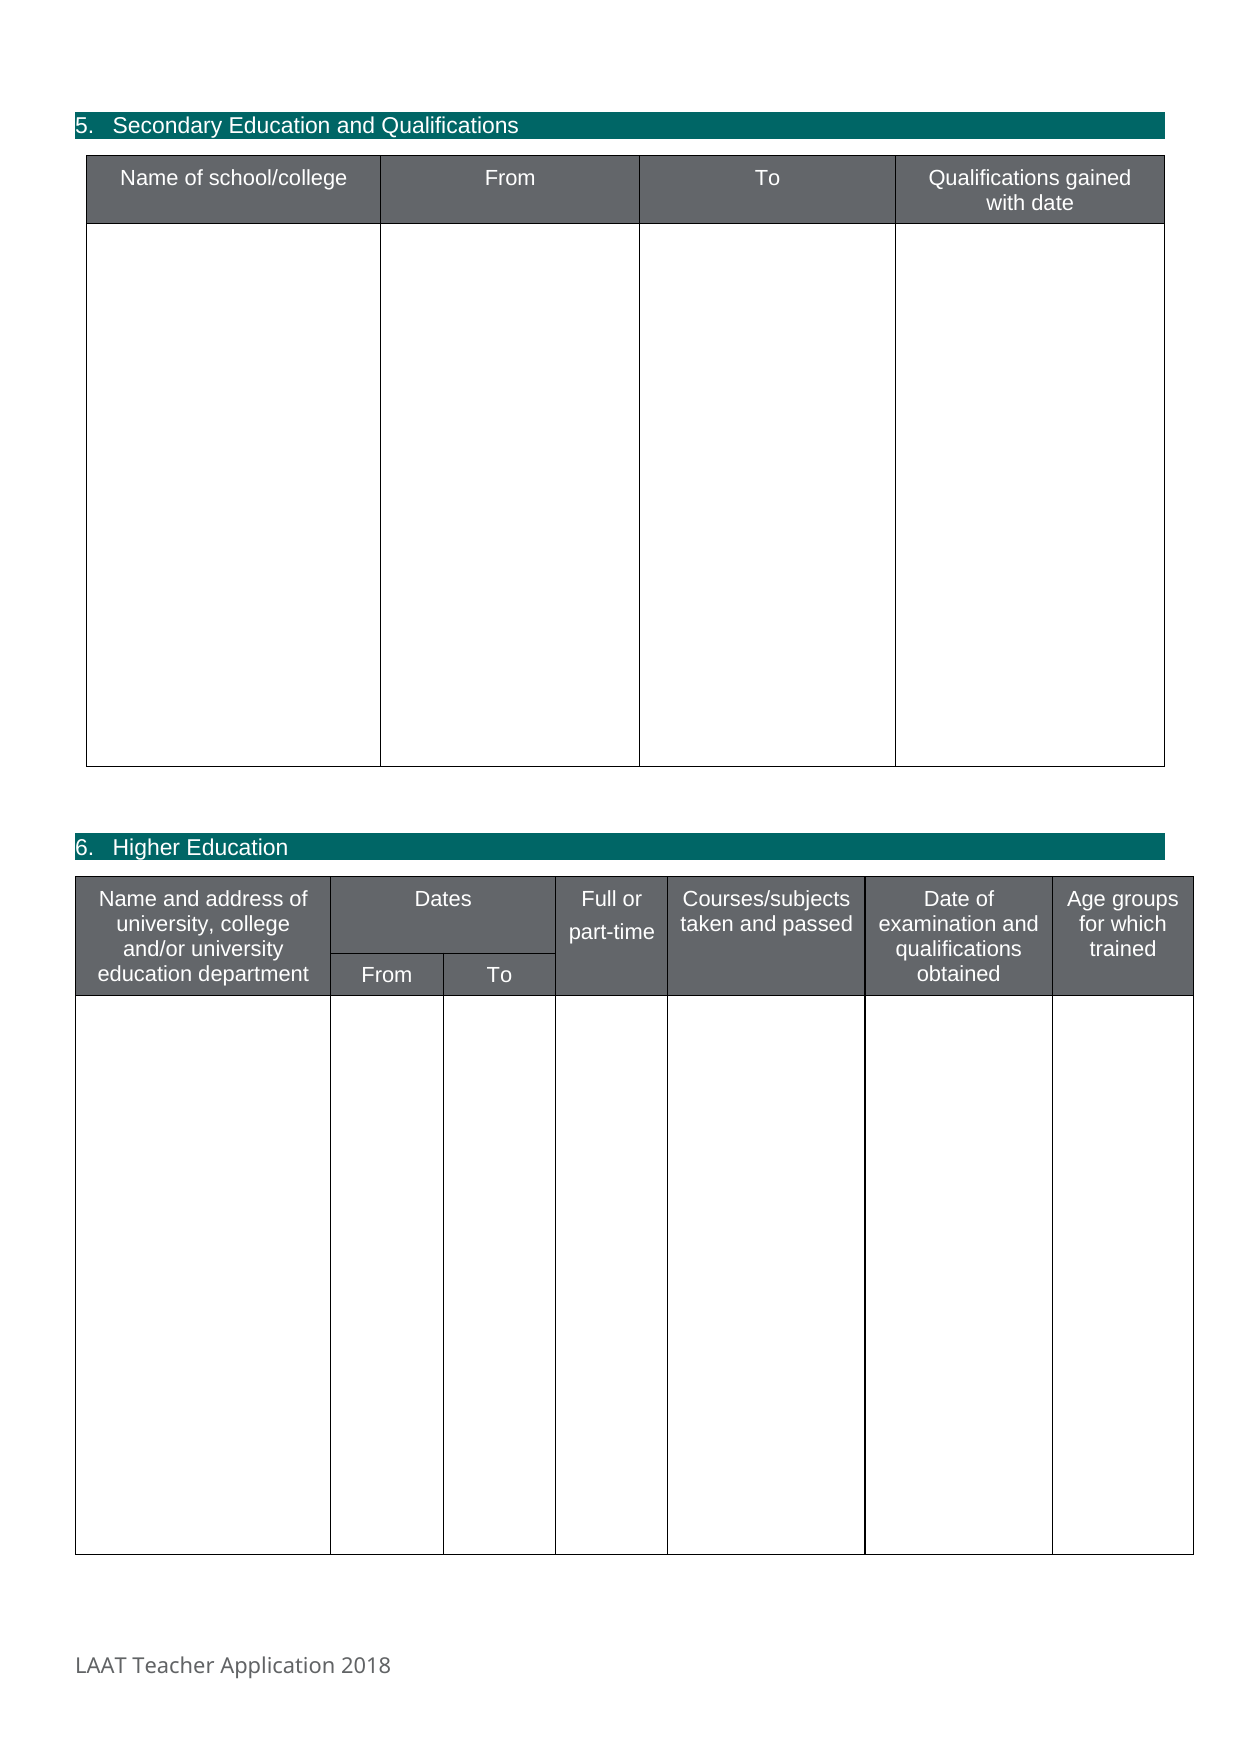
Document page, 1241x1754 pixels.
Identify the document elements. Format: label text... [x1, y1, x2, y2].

table_header Full or part-time [556, 877, 667, 995]
table_cell [1053, 996, 1193, 1554]
table_header Dates [331, 877, 555, 953]
table_cell [331, 996, 443, 1554]
table_header Qualifications gained with date [896, 156, 1164, 223]
list Secondary Education and Qualifications [75, 112, 1165, 139]
table_cell From [331, 954, 443, 995]
table_header Date of examination and qualifications obtained [866, 877, 1052, 995]
table_header Age groups for which trained [1053, 877, 1193, 995]
table_cell [668, 996, 864, 1554]
table_cell [556, 996, 667, 1554]
table_cell [896, 224, 1164, 766]
table_header From [381, 156, 639, 223]
table_cell To [444, 954, 555, 995]
table_cell [87, 224, 380, 766]
table_header Name and address of university, college and/or university education department [76, 877, 330, 995]
table_cell [866, 996, 1052, 1554]
table_cell [444, 996, 555, 1554]
table_cell [381, 224, 639, 766]
table_header Courses/subjects taken and passed [668, 877, 864, 995]
table_header To [640, 156, 895, 223]
table_cell [640, 224, 895, 766]
list Higher Education [75, 833, 1165, 860]
table_cell [76, 996, 330, 1554]
table_header Name of school/college [87, 156, 380, 223]
